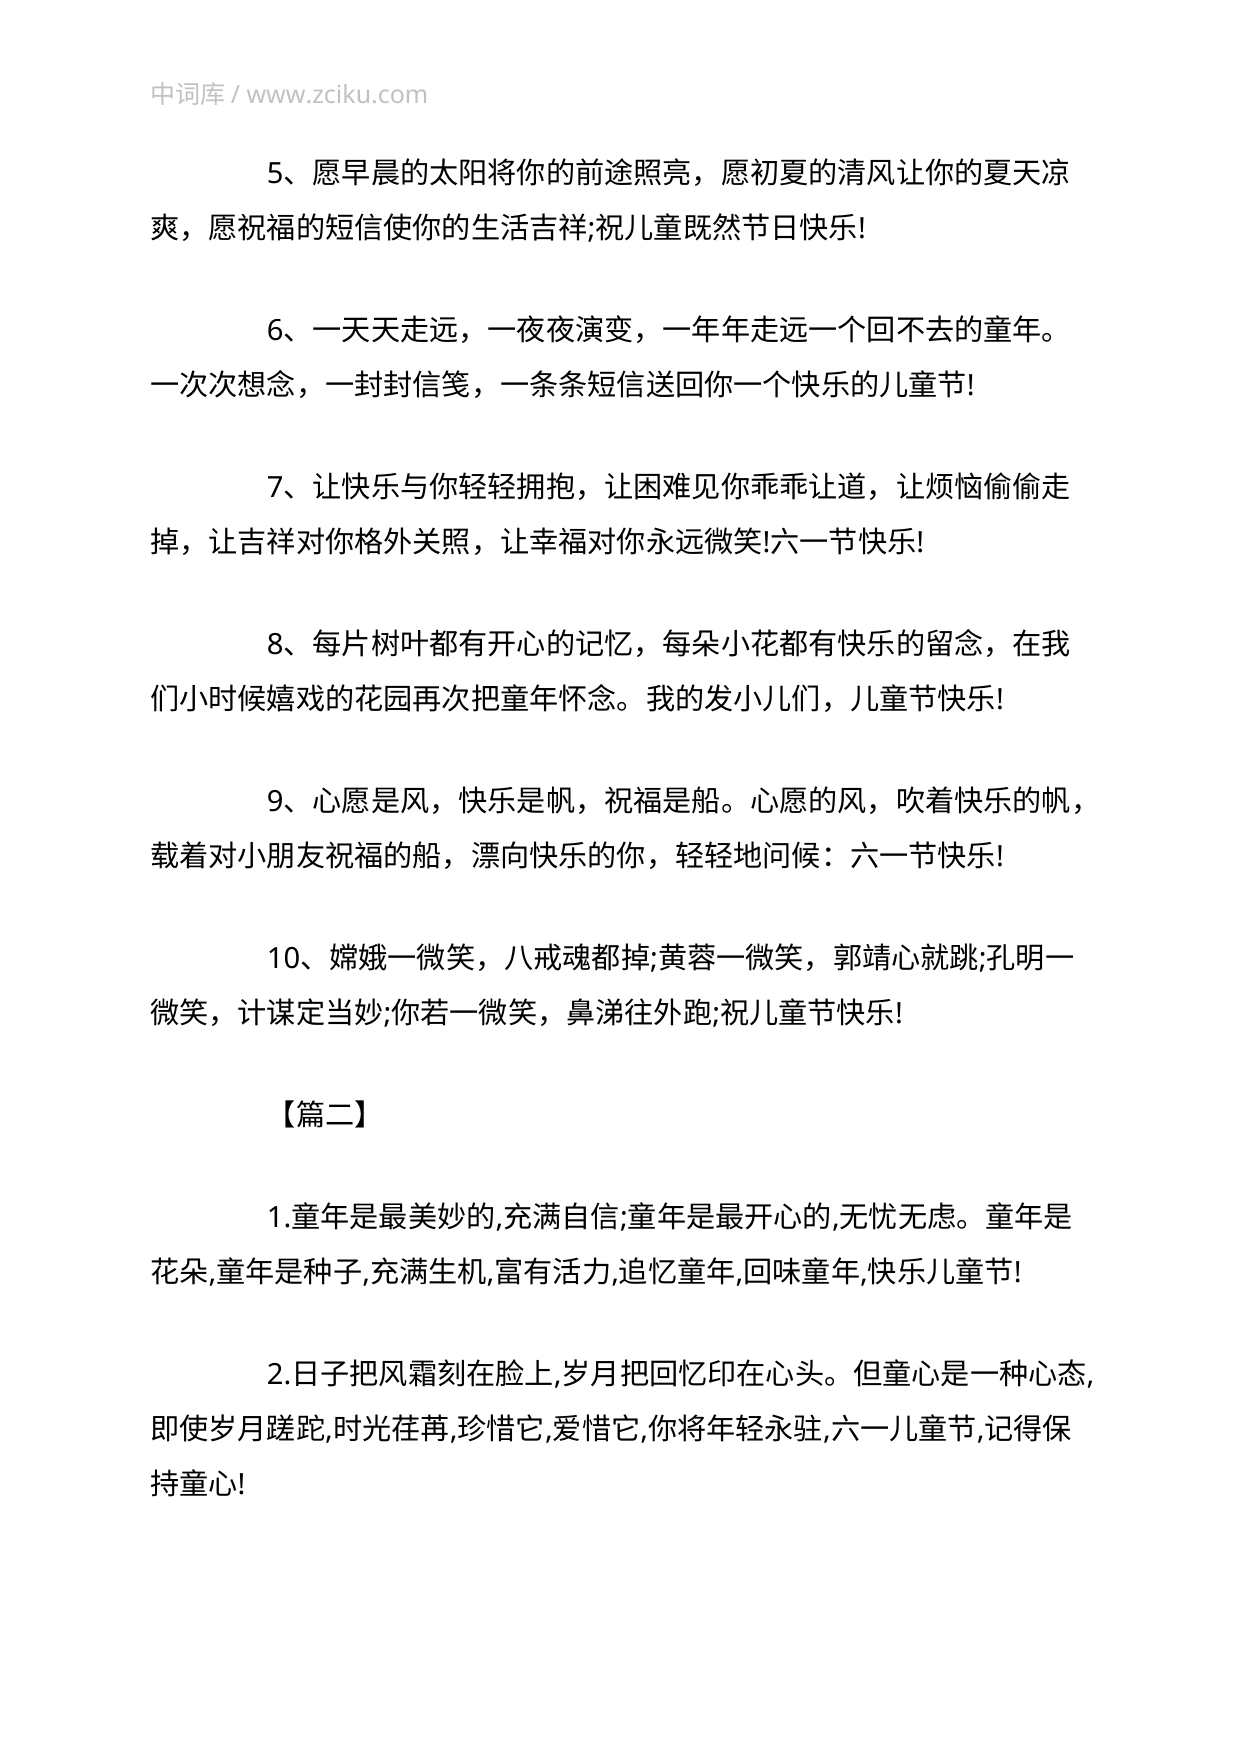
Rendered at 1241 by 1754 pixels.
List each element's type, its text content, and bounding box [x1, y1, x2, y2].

text 5、愿早晨的太阳将你的前途照亮，愿初夏的清风让你的夏天凉爽，愿祝福的短信使你的生活吉祥;祝儿童既然节日快乐! [150, 150, 1090, 247]
text 7、让快乐与你轻轻拥抱，让困难见你乖乖让道，让烦恼偷偷走掉，让吉祥对你格外关照，让幸福对你永远微笑!六一节快乐! [150, 464, 1090, 561]
text 6、一天天走远，一夜夜演变，一年年走远一个回不去的童年。一次次想念，一封封信笺，一条条短信送回你一个快乐的儿童节! [150, 307, 1090, 404]
text 2.日子把风霜刻在脸上,岁月把回忆印在心头。但童心是一种心态,即使岁月蹉跎,时光荏苒,珍惜它,爱惜它,你将年轻永驻,六一儿童节,记得保持童心! [150, 1351, 1090, 1503]
text 1.童年是最美妙的,充满自信;童年是最开心的,无忧无虑。童年是花朵,童年是种子,充满生机,富有活力,追忆童年,回味童年,快乐儿童节! [150, 1194, 1090, 1291]
text 8、每片树叶都有开心的记忆，每朵小花都有快乐的留念，在我们小时候嬉戏的花园再次把童年怀念。我的发小儿们，儿童节快乐! [150, 621, 1090, 718]
text 9、心愿是风，快乐是帆，祝福是船。心愿的风，吹着快乐的帆，载着对小朋友祝福的船，漂向快乐的你，轻轻地问候：六一节快乐! [150, 778, 1090, 875]
text 10、嫦娥一微笑，八戒魂都掉;黄蓉一微笑，郭靖心就跳;孔明一微笑，计谋定当妙;你若一微笑，鼻涕往外跑;祝儿童节快乐! [150, 935, 1090, 1032]
text 【篇二】 [150, 1092, 1090, 1134]
